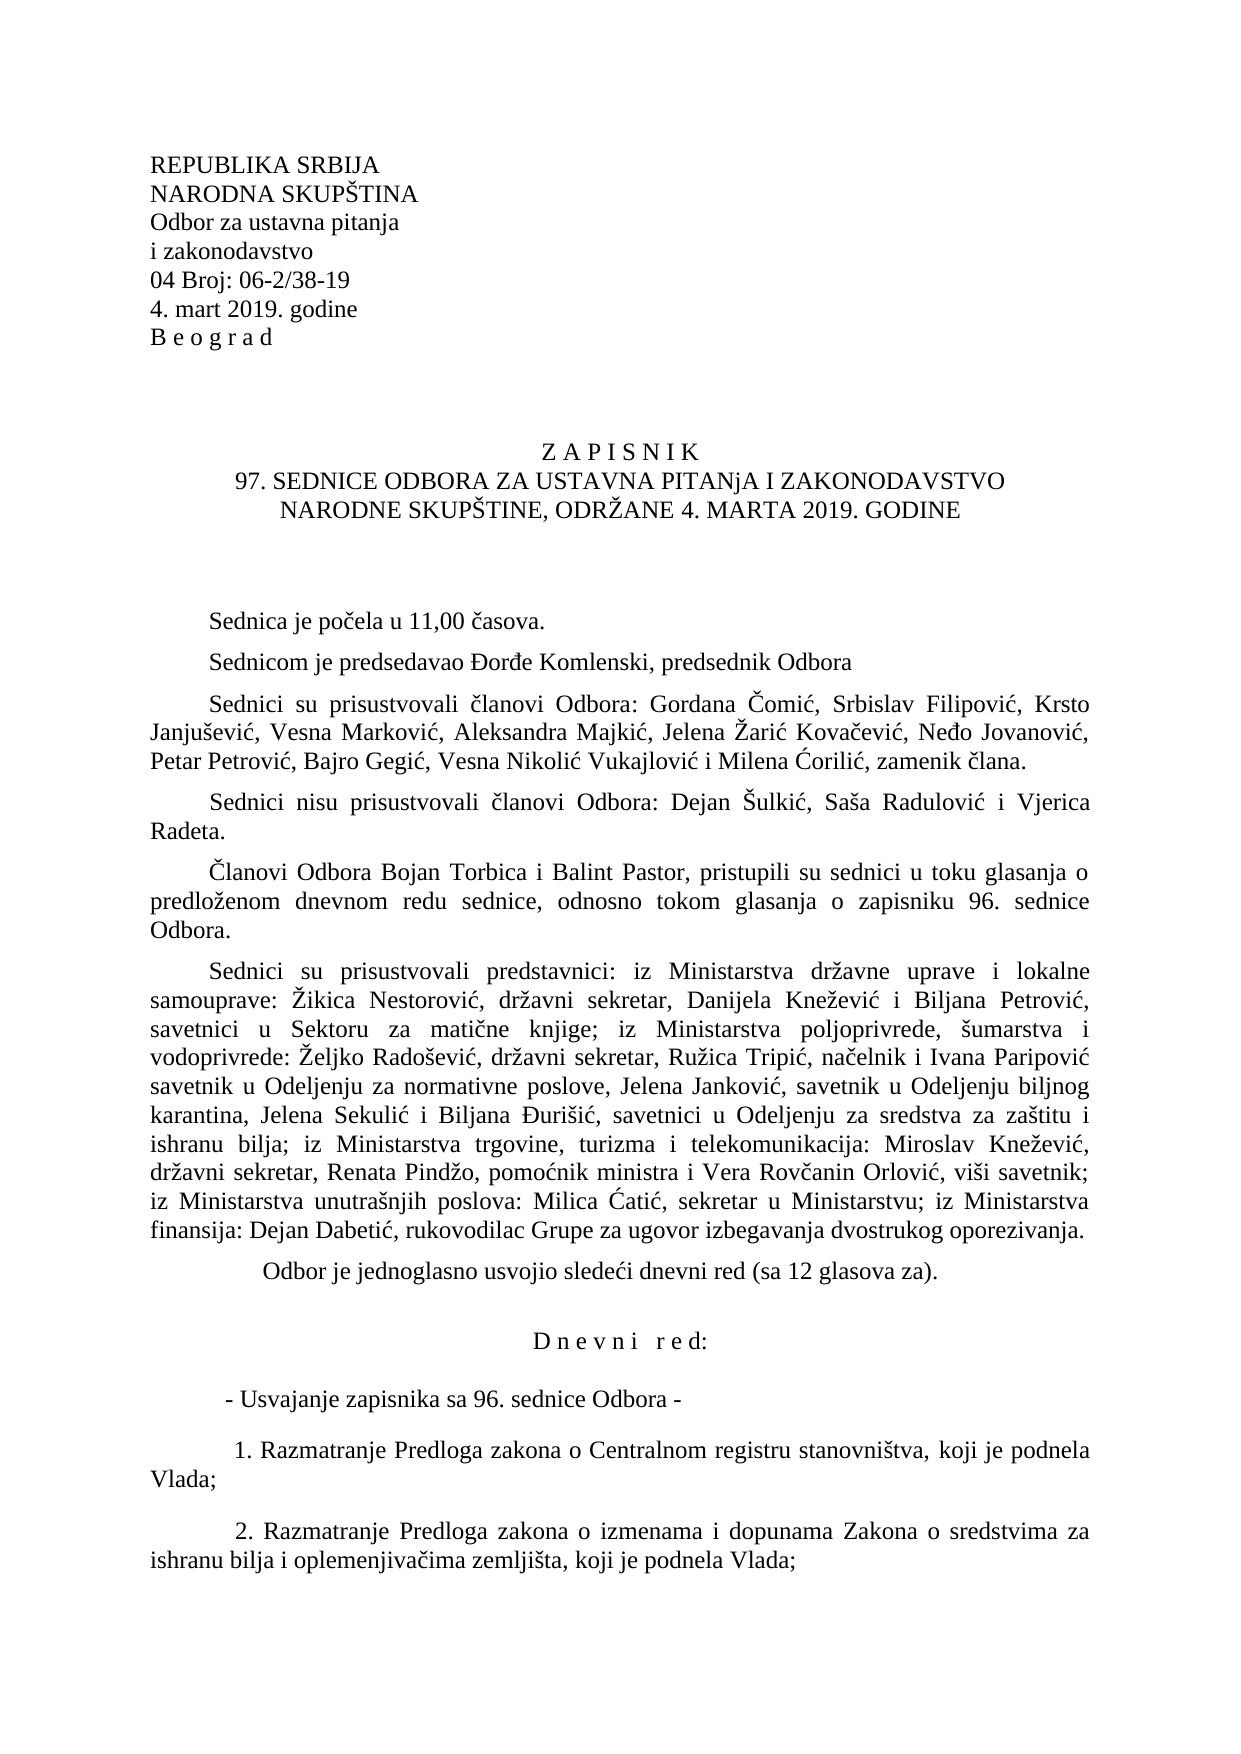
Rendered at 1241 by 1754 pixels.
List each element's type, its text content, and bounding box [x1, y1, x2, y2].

text Odbor za ustavna pitanja [150, 207, 1090, 236]
text Sednici su prisustvovali predstavnici: iz Ministarstva državne uprave i lokalne samouprave: Žikica Nestorović, državni sekretar, Danijela Knežević i Biljana Petrović, savetnici u Sektoru za matične knjige; iz Ministarstva poljoprivrede, šumarstva i vodoprivrede: Željko Radošević, državni sekretar, Ružica Tripić, načelnik i Ivana Paripović savetnik u Odeljenju za normativne poslove, Jelena Janković, savetnik u Odeljenju biljnog karantina, Jelena Sekulić i Biljana Đurišić, savetnici u Odeljenju za sredstva za zaštitu i ishranu bilja; iz Ministarstva trgovine, turizma i telekomunikacija: Miroslav Knežević, državni sekretar, Renata Pindžo, pomoćnik ministra i Vera Rovčanin Orlović, viši savetnik; iz Ministarstva unutrašnjih poslova: Milica Ćatić, sekretar u Ministarstvu; iz Ministarstva finansija: Dejan Dabetić, rukovodilac Grupe za ugovor izbegavanja dvostrukog oporezivanja. [150, 956, 1090, 1244]
text Odbor je jednoglasno usvojio sledeći dnevni red (sa 12 glasova za). [150, 1256, 1090, 1285]
text 04 Broj: 06-2/38-19 [150, 265, 1090, 294]
text 4. mart 2019. godine [150, 294, 1090, 322]
text D n e v n i r e d: [150, 1326, 1090, 1355]
text 2. Razmatranje Predloga zakona o izmenama i dopunama Zakona o sredstvima za ishranu bilja i oplemenjivačima zemljišta, koji je podnela Vlada; [150, 1516, 1090, 1574]
text Sednicom je predsedavao Đorđe Komlenski, predsednik Odbora [150, 647, 1090, 676]
text NARODNA SKUPŠTINA [150, 179, 1090, 207]
text Sednica je počela u 11,00 časova. [150, 606, 1090, 635]
text NARODNE SKUPŠTINE, ODRŽANE 4. MARTA 2019. GODINE [150, 495, 1090, 524]
text i zakonodavstvo [150, 236, 1090, 265]
text 97. SEDNICE ODBORA ZA USTAVNA PITANjA I ZAKONODAVSTVO [150, 466, 1090, 495]
text Sednici su prisustvovali članovi Odbora: Gordana Čomić, Srbislav Filipović, Krsto Janjušević, Vesna Marković, Aleksandra Majkić, Jelena Žarić Kovačević, Neđo Jovanović, Petar Petrović, Bajro Gegić, Vesna Nikolić Vukajlović i Milena Ćorilić, zamenik člana. [150, 689, 1090, 775]
text 1. Razmatranje Predloga zakona o Centralnom registru stanovništva, koji je podnela Vlada; [150, 1436, 1090, 1493]
text Z A P I S N I K [150, 437, 1090, 466]
text Članovi Odbora Bojan Torbica i Balint Pastor, pristupili su sednici u toku glasanja o predloženom dnevnom redu sednice, odnosno tokom glasanja o zapisniku 96. sednice Odbora. [150, 857, 1090, 944]
text REPUBLIKA SRBIJA [150, 150, 1090, 179]
text Sednici nisu prisustvovali članovi Odbora: Dejan Šulkić, Saša Radulović i Vjerica Radeta. [150, 787, 1090, 845]
text B e o g r a d [150, 322, 1090, 351]
text - Usvajanje zapisnika sa 96. sednice Odbora - [150, 1384, 1090, 1412]
